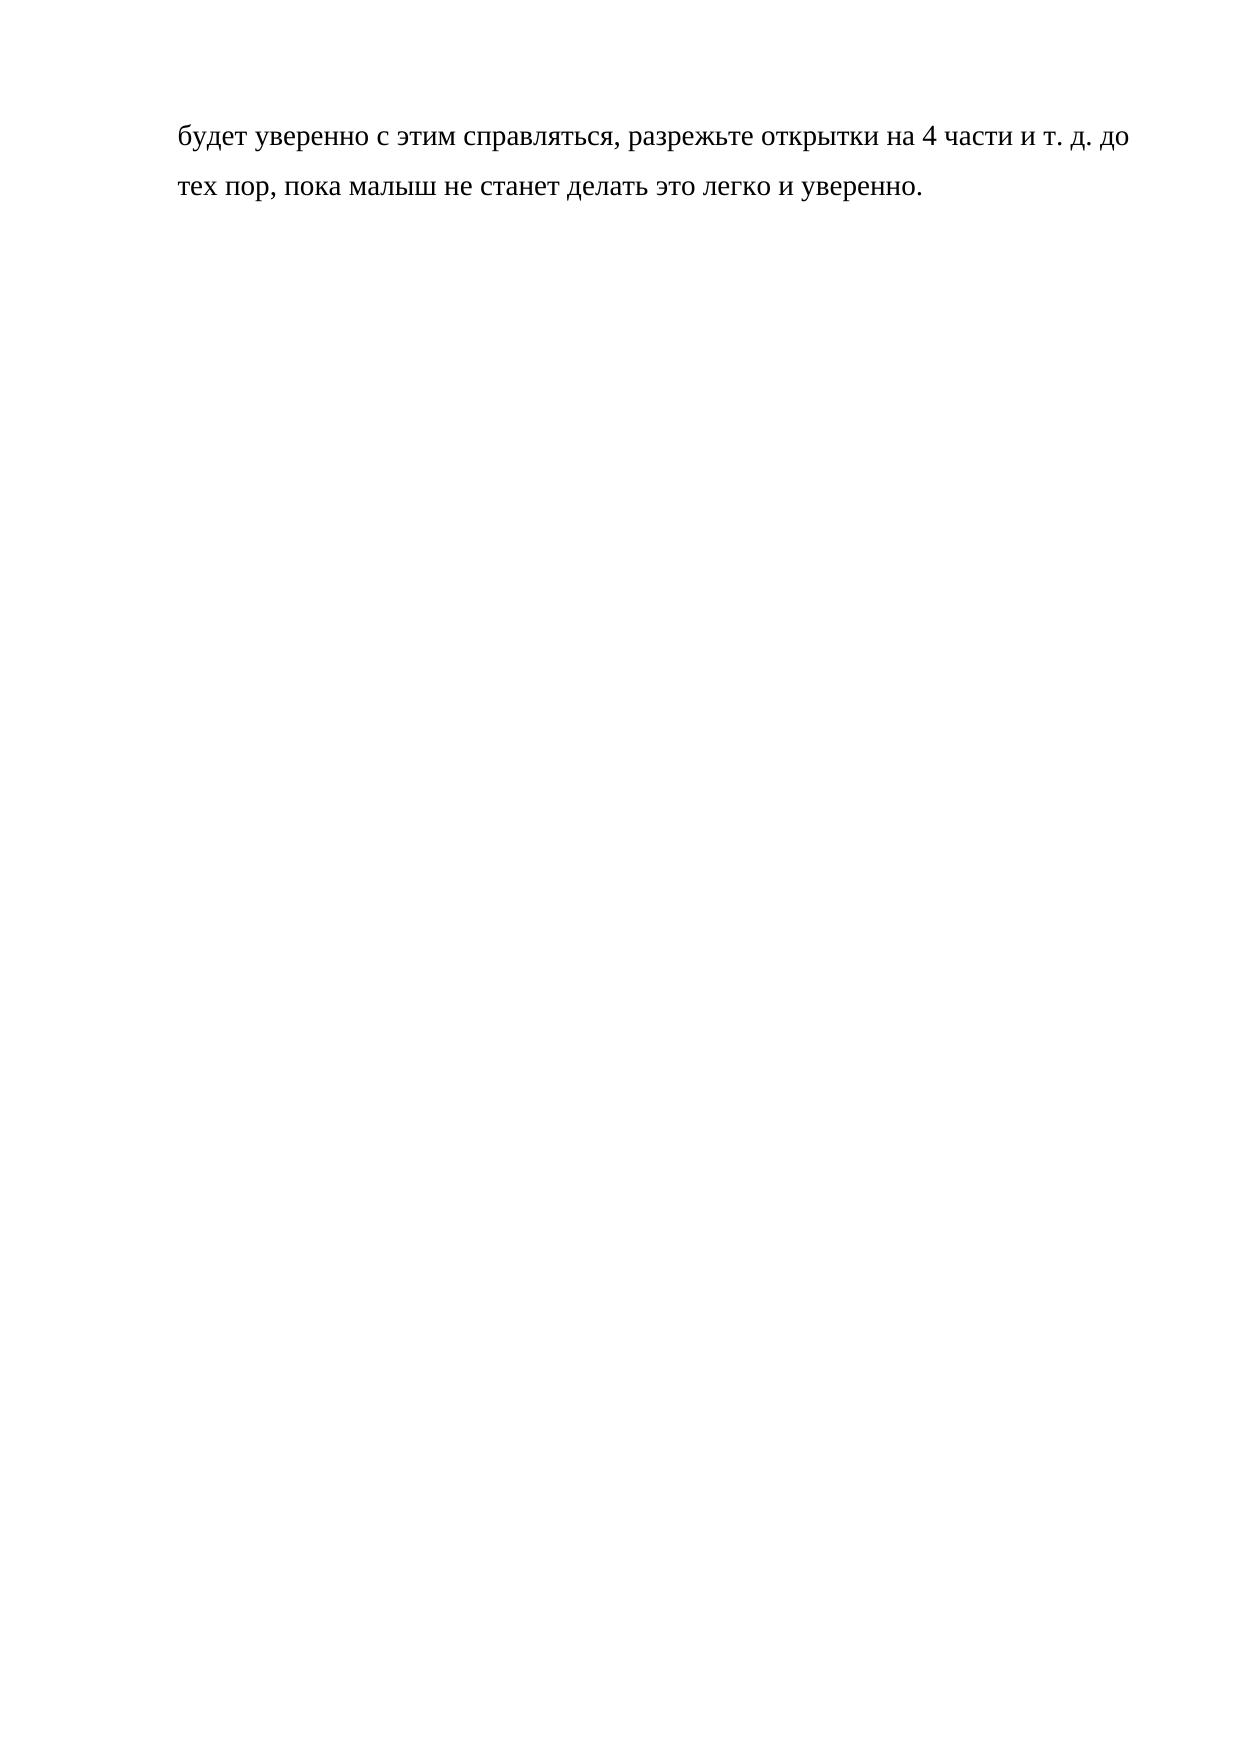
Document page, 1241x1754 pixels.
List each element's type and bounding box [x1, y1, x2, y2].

text [177, 118, 1152, 202]
